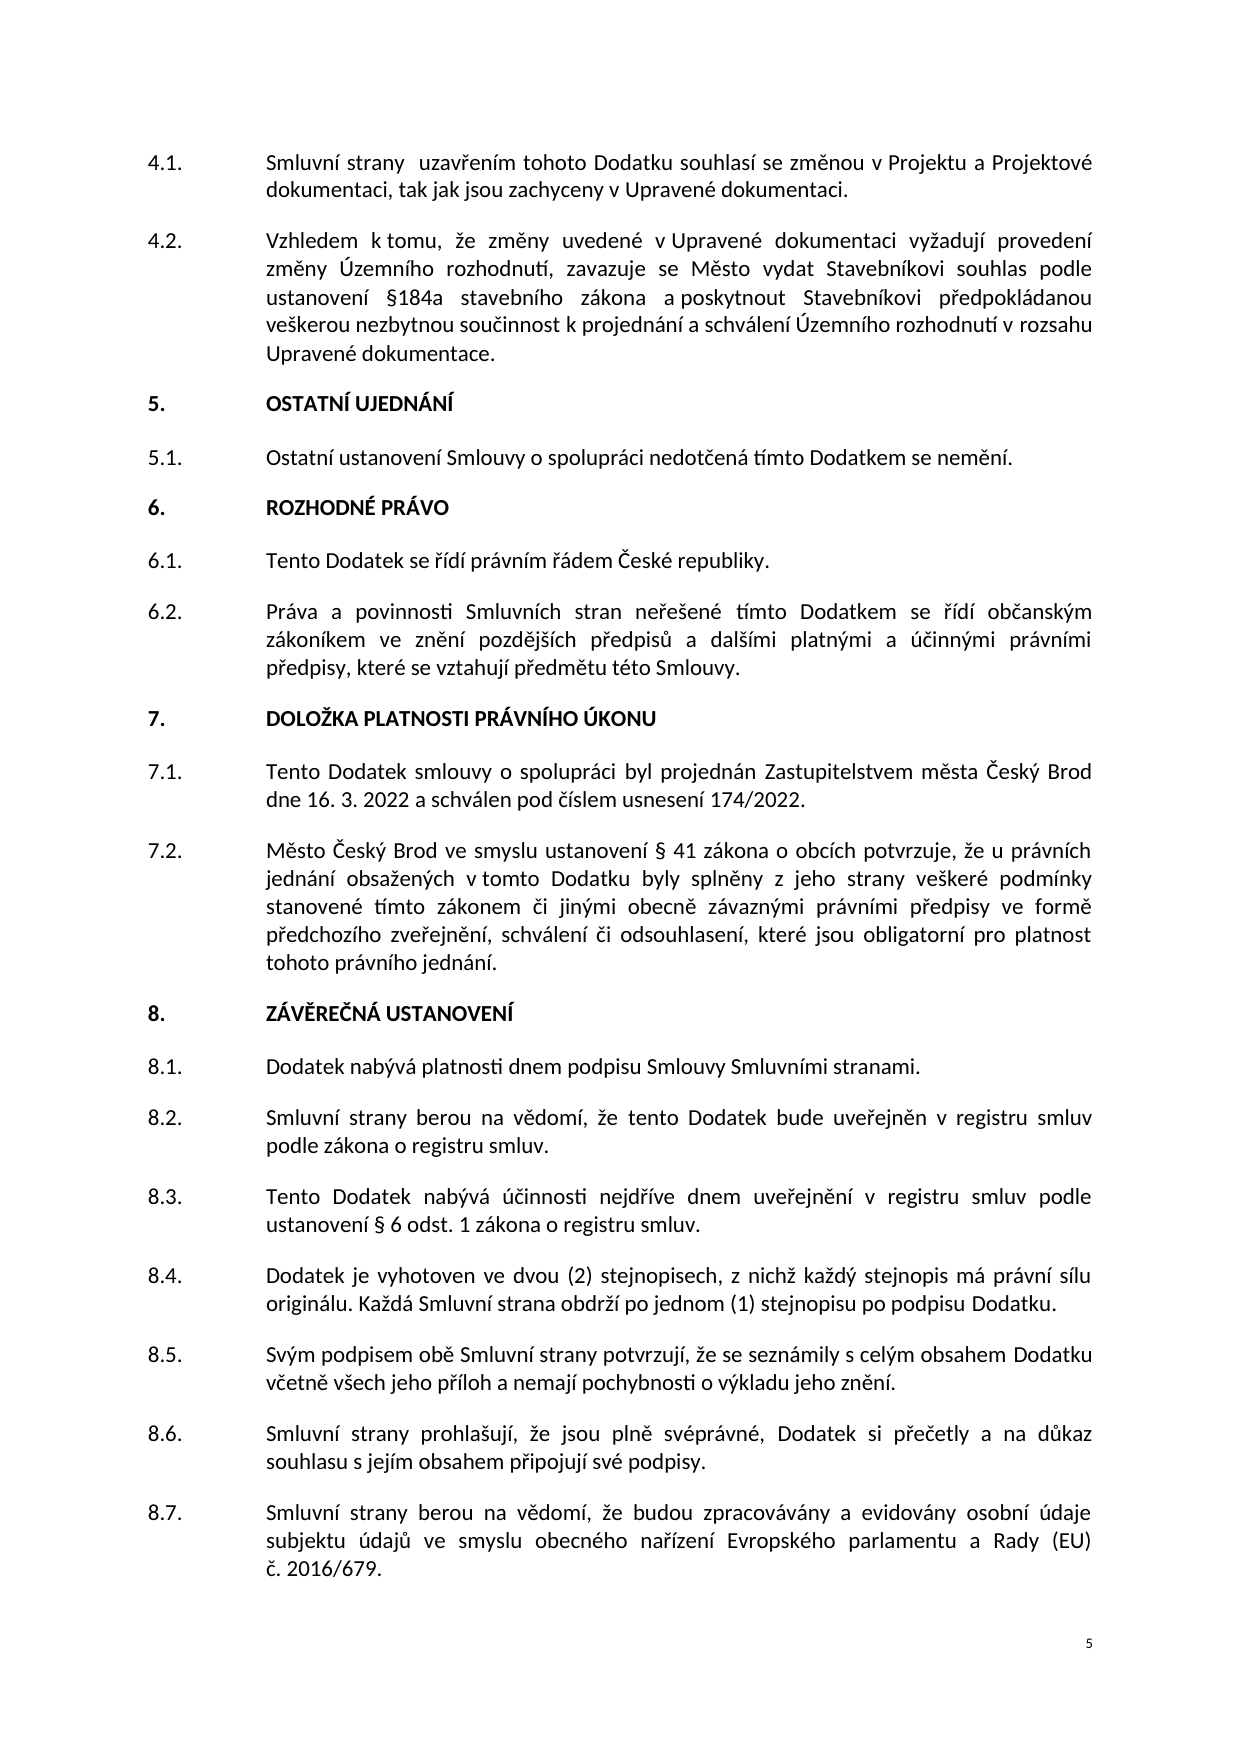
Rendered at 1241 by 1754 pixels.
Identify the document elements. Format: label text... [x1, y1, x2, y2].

subtitle Dodatek je vyhotoven ve dvou (2) stejnopisech, z nichž každý stejnopis má právní sílu originálu. Každá Smluvní strana obdrží po jednom (1) stejnopisu po podpisu Dodatku. [148, 1261, 1093, 1317]
subtitle Smluvní strany uzavřením tohoto Dodatku souhlasí se změnou v Projektu a Projektové dokumentaci, tak jak jsou zachyceny v Upravené dokumentaci. [148, 148, 1093, 204]
subtitle Smluvní strany berou na vědomí, že budou zpracovávány a evidovány osobní údaje subjektu údajů ve smyslu obecného nařízení Evropského parlamentu a Rady (EU) č. 2016/679. [148, 1498, 1093, 1582]
subtitle OSTATNÍ UJEDNÁNÍ [148, 389, 1093, 418]
subtitle Dodatek nabývá platnosti dnem podpisu Smlouvy Smluvními stranami. [148, 1052, 1093, 1081]
subtitle Ostatní ustanovení Smlouvy o spolupráci nedotčená tímto Dodatkem se nemění. [148, 443, 1093, 471]
subtitle DOLOŽKA PLATNOSTI PRÁVNÍHO ÚKONU [148, 704, 1093, 732]
subtitle Smluvní strany berou na vědomí, že tento Dodatek bude uveřejněn v registru smluv podle zákona o registru smluv. [148, 1103, 1093, 1159]
subtitle Vzhledem k tomu, že změny uvedené v Upravené dokumentaci vyžadují provedení změny Územního rozhodnutí, zavazuje se Město vydat Stavebníkovi souhlas podle ustanovení §184a stavebního zákona a poskytnout Stavebníkovi předpokládanou veškerou nezbytnou součinnost k projednání a schválení Územního rozhodnutí v rozsahu Upravené dokumentace. [148, 227, 1093, 367]
subtitle Tento Dodatek nabývá účinnosti nejdříve dnem uveřejnění v registru smluv podle ustanovení § 6 odst. 1 zákona o registru smluv. [148, 1182, 1093, 1238]
subtitle Smluvní strany prohlašují, že jsou plně svéprávné, Dodatek si přečetly a na důkaz souhlasu s jejím obsahem připojují své podpisy. [148, 1419, 1093, 1475]
subtitle Svým podpisem obě Smluvní strany potvrzují, že se seznámily s celým obsahem Dodatku včetně všech jeho příloh a nemají pochybnosti o výkladu jeho znění. [148, 1340, 1093, 1396]
subtitle Práva a povinnosti Smluvních stran neřešené tímto Dodatkem se řídí občanským zákoníkem ve znění pozdějších předpisů a dalšími platnými a účinnými právními předpisy, které se vztahují předmětu této Smlouvy. [148, 597, 1093, 682]
subtitle Město Český Brod ve smyslu ustanovení § 41 zákona o obcích potvrzuje, že u právních jednání obsažených v tomto Dodatku byly splněny z jeho strany veškeré podmínky stanovené tímto zákonem či jinými obecně závaznými právními předpisy ve formě předchozího zveřejnění, schválení či odsouhlasení, které jsou obligatorní pro platnost tohoto právního jednání. [148, 836, 1093, 977]
subtitle Tento Dodatek smlouvy o spolupráci byl projednán Zastupitelstvem města Český Brod dne 16. 3. 2022 a schválen pod číslem usnesení 174/2022. [148, 757, 1093, 813]
subtitle ROZHODNÉ PRÁVO [148, 493, 1093, 522]
subtitle Tento Dodatek se řídí právním řádem České republiky. [148, 547, 1093, 574]
subtitle ZÁVĚREČNÁ USTANOVENÍ [148, 999, 1093, 1027]
